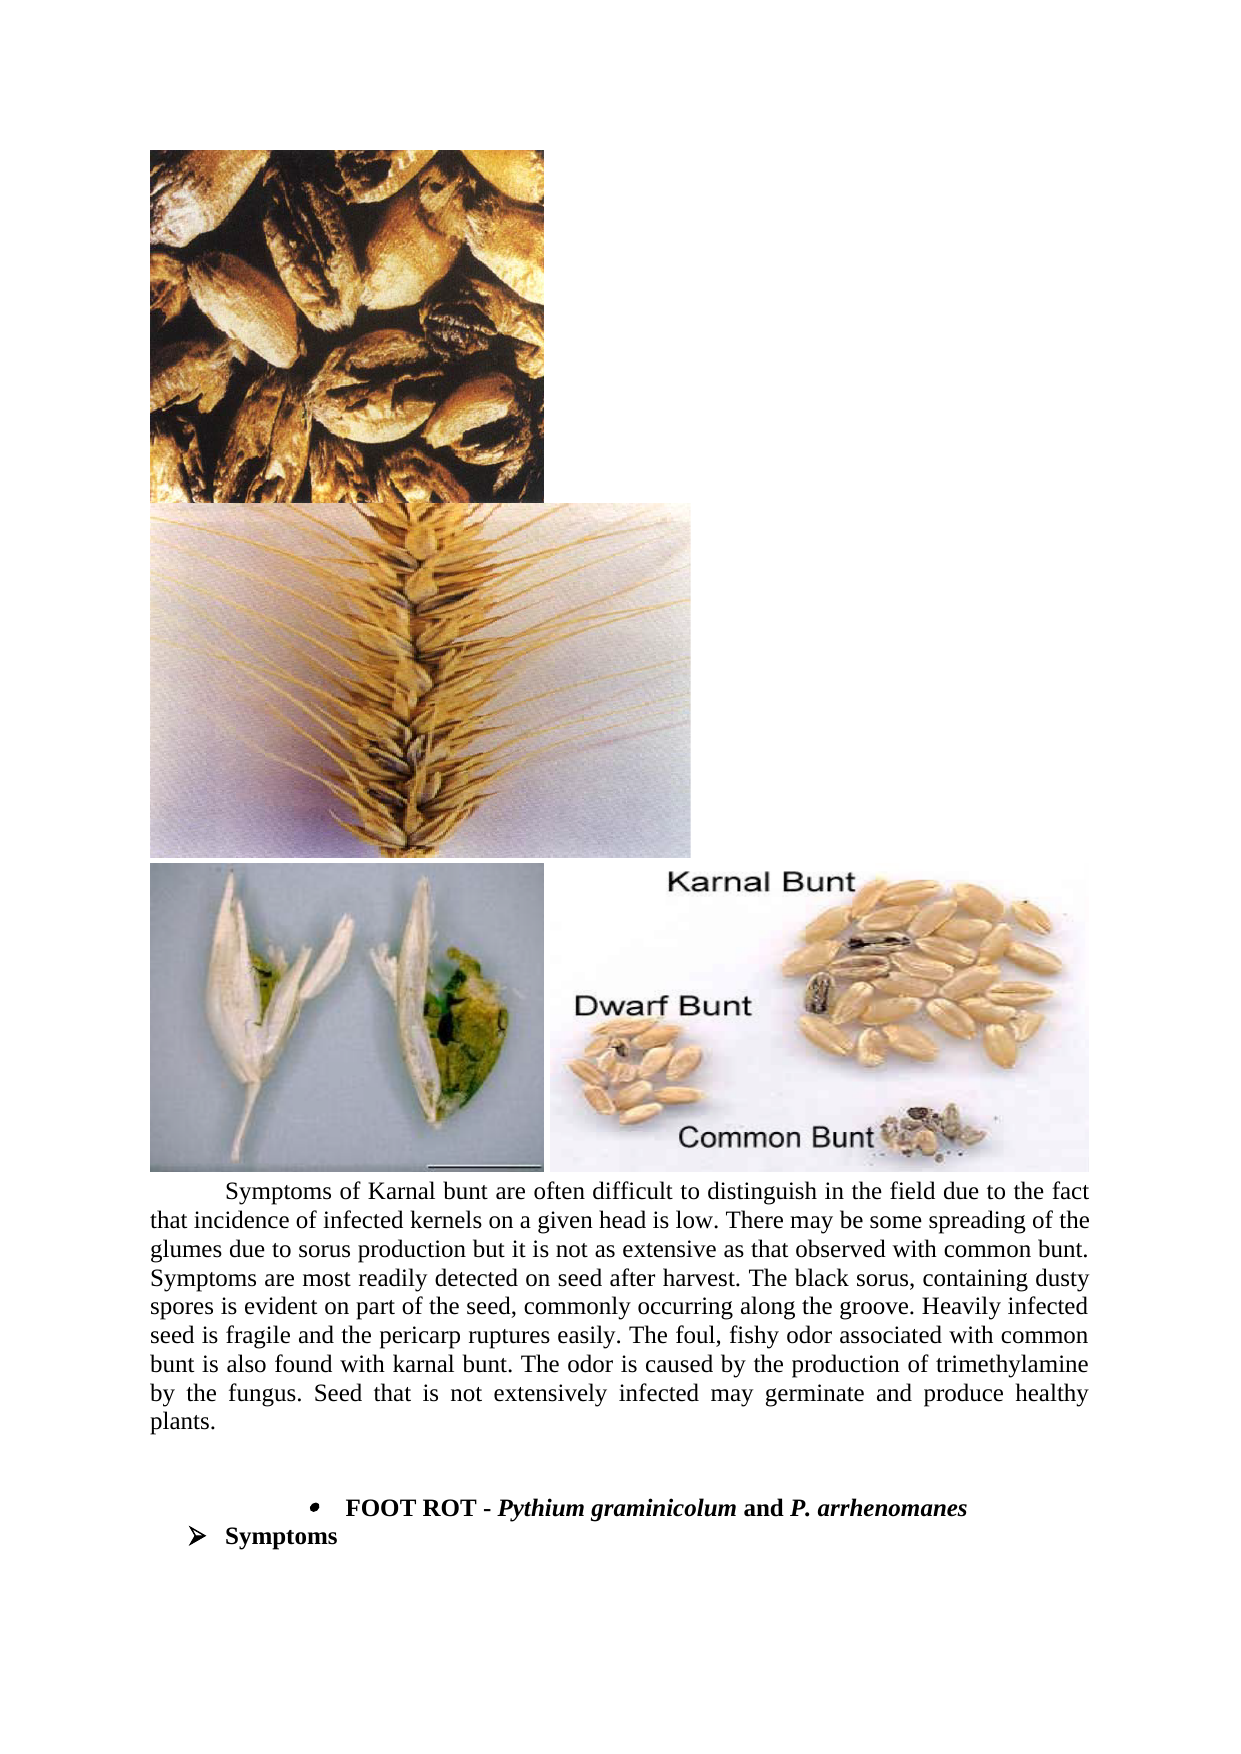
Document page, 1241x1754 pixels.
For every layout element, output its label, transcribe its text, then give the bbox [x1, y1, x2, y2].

list FOOT ROT - Pythium graminicolum and P. arrhenomanes [187, 1493, 1090, 1521]
list Symptoms [187, 1521, 1090, 1550]
text Symptoms of Karnal bunt are often difficult to distinguish in the field due to the fact that incidence of infected kernels on a given head is low. There may be some spreading of the glumes due to sorus production but it is not as extensive as that observed with common bunt. Symptoms are most readily detected on seed after harvest. The black sorus, containing dusty spores is evident on part of the seed, commonly occurring along the groove. Heavily infected seed is fragile and the pericarp ruptures easily. The foul, fishy odor associated with common bunt is also found with karnal bunt. The odor is caused by the production of trimethylamine by the fungus. Seed that is not extensively infected may germinate and produce healthy plants. [150, 1176, 1090, 1435]
